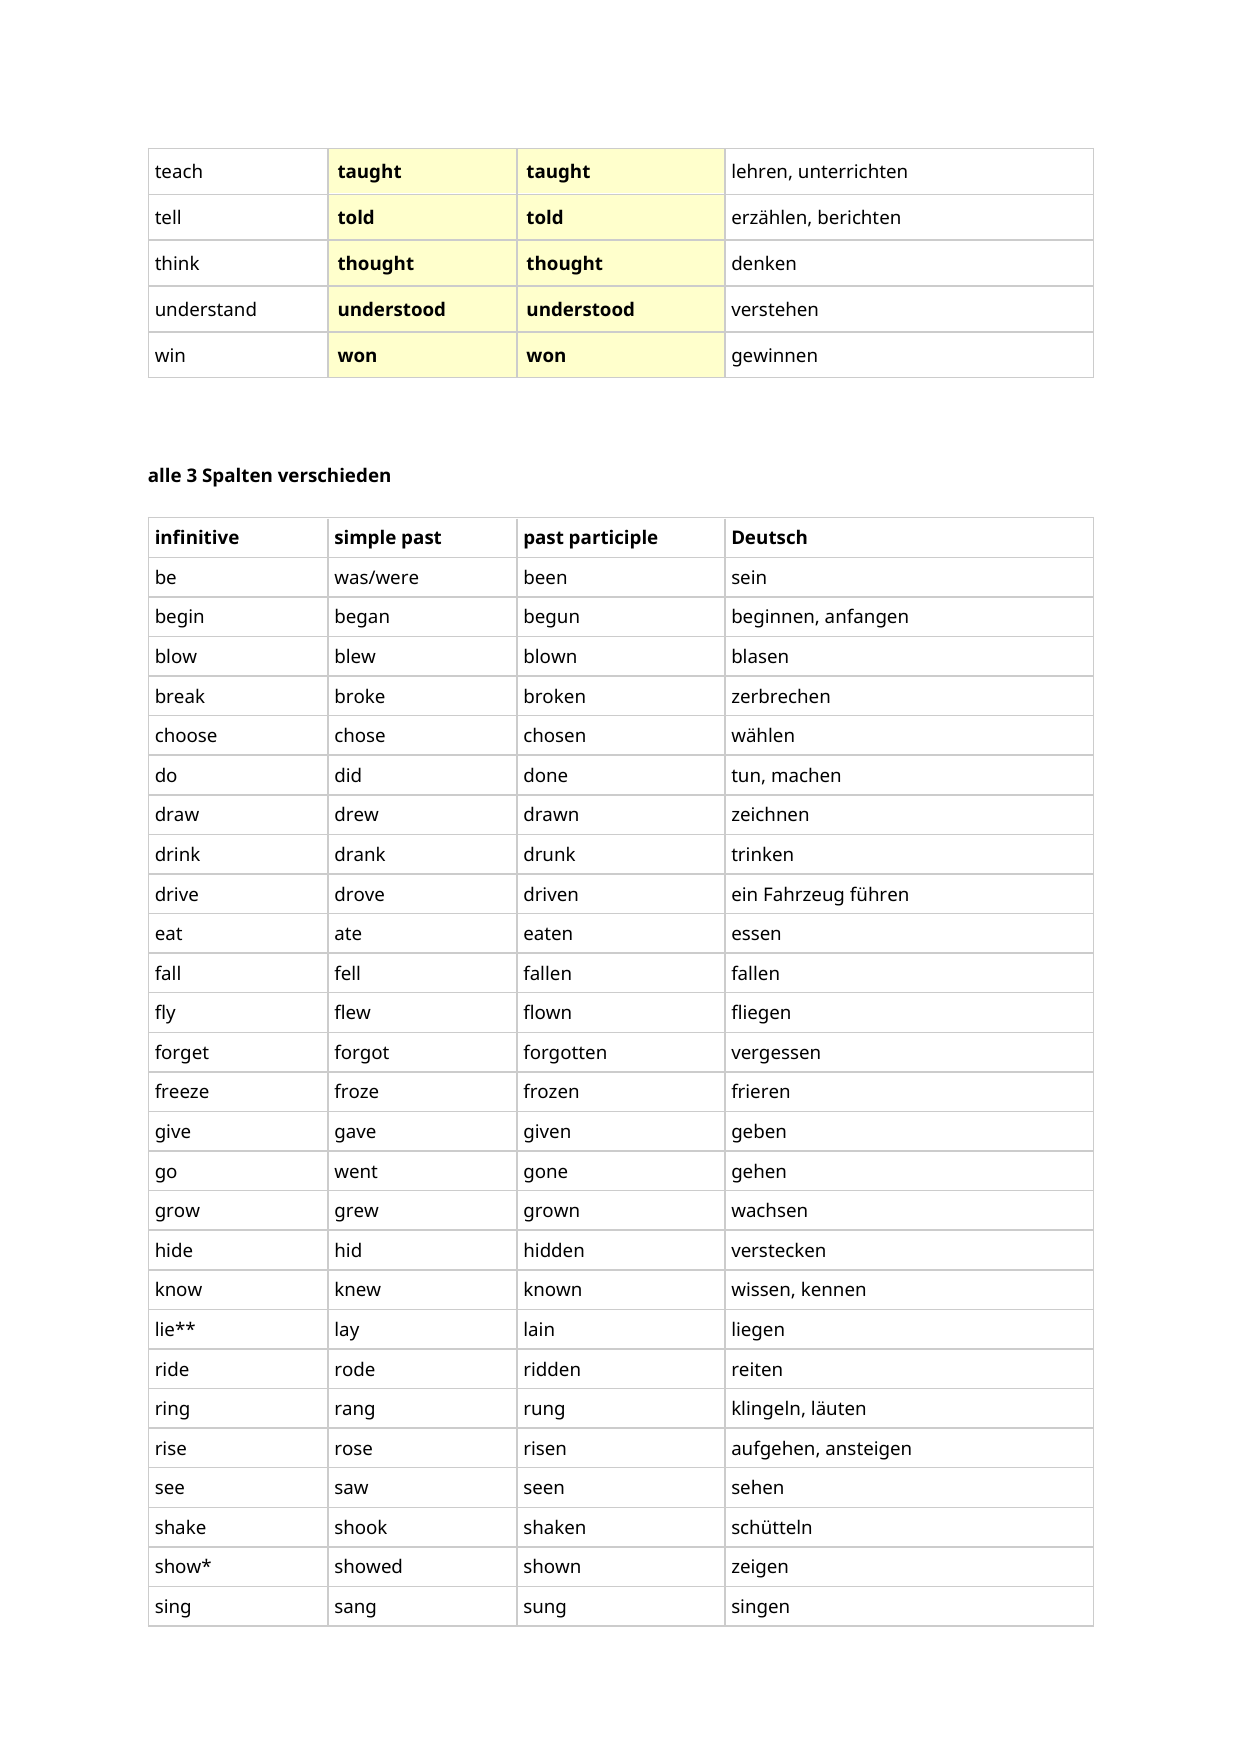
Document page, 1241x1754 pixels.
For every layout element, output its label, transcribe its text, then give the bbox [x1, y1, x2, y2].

table_cell won [329, 333, 516, 377]
table_cell ein Fahrzeug führen [726, 875, 1093, 913]
table_cell trinken [726, 835, 1093, 873]
table_cell sein [726, 558, 1093, 596]
table_cell fallen [518, 954, 724, 992]
table_cell taught [518, 149, 724, 193]
table_cell eat [149, 914, 327, 952]
table_cell fliegen [726, 993, 1093, 1031]
table_cell tell [149, 195, 327, 239]
table_header simple past [329, 518, 517, 556]
table_cell reiten [726, 1350, 1093, 1388]
table_cell hidden [518, 1231, 724, 1269]
table_cell show* [149, 1548, 327, 1586]
table_cell liegen [726, 1310, 1093, 1348]
table_cell lay [329, 1310, 516, 1348]
table_header past participle [518, 518, 725, 556]
table_cell aufgehen, ansteigen [726, 1429, 1093, 1467]
table_cell begin [149, 598, 327, 636]
table_cell fell [329, 954, 516, 992]
table_cell grown [518, 1191, 724, 1229]
table_cell grow [149, 1191, 327, 1229]
table_cell did [329, 756, 516, 794]
table_cell wachsen [726, 1191, 1093, 1229]
table_cell understand [149, 287, 327, 331]
table_cell fallen [726, 954, 1093, 992]
table_cell thought [329, 241, 516, 285]
table_cell rung [518, 1389, 724, 1427]
table_cell taught [329, 149, 516, 193]
table_cell break [149, 677, 327, 715]
table_cell sehen [726, 1468, 1093, 1506]
table_header infinitive [149, 518, 328, 556]
table_cell been [518, 558, 724, 596]
table_cell flew [329, 993, 516, 1031]
table_cell rang [329, 1389, 516, 1427]
table_cell drink [149, 835, 327, 873]
table_cell told [518, 195, 724, 239]
table_cell hid [329, 1231, 516, 1269]
table_cell seen [518, 1468, 724, 1506]
table_cell sung [518, 1587, 724, 1625]
table_cell drank [329, 835, 516, 873]
table_cell do [149, 756, 327, 794]
table_cell ate [329, 914, 516, 952]
table_cell go [149, 1152, 327, 1190]
text alle 3 Spalten verschieden [148, 462, 1093, 488]
table_cell gone [518, 1152, 724, 1190]
table_cell risen [518, 1429, 724, 1467]
table_cell shake [149, 1508, 327, 1546]
table_cell chose [329, 716, 516, 754]
table_cell blown [518, 637, 724, 675]
table_cell sang [329, 1587, 516, 1625]
table_cell thought [518, 241, 724, 285]
table_cell wissen, kennen [726, 1271, 1093, 1308]
table_cell ridden [518, 1350, 724, 1388]
table_cell broke [329, 677, 516, 715]
table_cell grew [329, 1191, 516, 1229]
table_cell geben [726, 1112, 1093, 1150]
table_cell zerbrechen [726, 677, 1093, 715]
table_cell ring [149, 1389, 327, 1427]
table_cell freeze [149, 1073, 327, 1111]
table_cell flown [518, 993, 724, 1031]
table_cell choose [149, 716, 327, 754]
table_cell blew [329, 637, 516, 675]
table_cell ride [149, 1350, 327, 1388]
table_cell frieren [726, 1073, 1093, 1111]
table_cell blow [149, 637, 327, 675]
table_cell forgotten [518, 1033, 724, 1071]
table_cell think [149, 241, 327, 285]
table_cell lie** [149, 1310, 327, 1348]
table_cell drove [329, 875, 516, 913]
table_cell given [518, 1112, 724, 1150]
table_cell essen [726, 914, 1093, 952]
table_cell broken [518, 677, 724, 715]
table_cell understood [329, 287, 516, 331]
table_cell klingeln, läuten [726, 1389, 1093, 1427]
table_cell knew [329, 1271, 516, 1308]
table_cell win [149, 333, 327, 377]
table_cell shook [329, 1508, 516, 1546]
table_cell rode [329, 1350, 516, 1388]
table_cell rose [329, 1429, 516, 1467]
table_cell zeigen [726, 1548, 1093, 1586]
table_cell lain [518, 1310, 724, 1348]
table_cell see [149, 1468, 327, 1506]
table_cell beginnen, anfangen [726, 598, 1093, 636]
table_cell verstehen [726, 287, 1093, 331]
table_cell shown [518, 1548, 724, 1586]
table_cell won [518, 333, 724, 377]
table_cell hide [149, 1231, 327, 1269]
table_cell erzählen, berichten [726, 195, 1093, 239]
table_cell began [329, 598, 516, 636]
table_cell be [149, 558, 327, 596]
table_cell denken [726, 241, 1093, 285]
table_cell wählen [726, 716, 1093, 754]
table_cell give [149, 1112, 327, 1150]
table_cell drew [329, 796, 516, 833]
table_cell singen [726, 1587, 1093, 1625]
table_cell shaken [518, 1508, 724, 1546]
table_cell chosen [518, 716, 724, 754]
table_cell gewinnen [726, 333, 1093, 377]
table_cell begun [518, 598, 724, 636]
table_cell blasen [726, 637, 1093, 675]
table_cell verstecken [726, 1231, 1093, 1269]
table_cell rise [149, 1429, 327, 1467]
table_cell frozen [518, 1073, 724, 1111]
table_cell zeichnen [726, 796, 1093, 833]
table_cell gehen [726, 1152, 1093, 1190]
table_cell drive [149, 875, 327, 913]
table_cell understood [518, 287, 724, 331]
table_header Deutsch [726, 518, 1093, 556]
table_cell told [329, 195, 516, 239]
table_cell tun, machen [726, 756, 1093, 794]
table_cell forgot [329, 1033, 516, 1071]
table_cell was/were [329, 558, 516, 596]
table_cell driven [518, 875, 724, 913]
table_cell fly [149, 993, 327, 1031]
table_cell draw [149, 796, 327, 833]
table_cell sing [149, 1587, 327, 1625]
table_cell gave [329, 1112, 516, 1150]
table_cell lehren, unterrichten [726, 149, 1093, 193]
table_cell done [518, 756, 724, 794]
table_cell drunk [518, 835, 724, 873]
table_cell known [518, 1271, 724, 1308]
table_cell know [149, 1271, 327, 1308]
table_cell saw [329, 1468, 516, 1506]
table_cell showed [329, 1548, 516, 1586]
table_cell vergessen [726, 1033, 1093, 1071]
table_cell froze [329, 1073, 516, 1111]
table_cell forget [149, 1033, 327, 1071]
table_cell eaten [518, 914, 724, 952]
table_cell went [329, 1152, 516, 1190]
table_cell fall [149, 954, 327, 992]
table_cell teach [149, 149, 327, 193]
table_cell schütteln [726, 1508, 1093, 1546]
table_cell drawn [518, 796, 724, 833]
